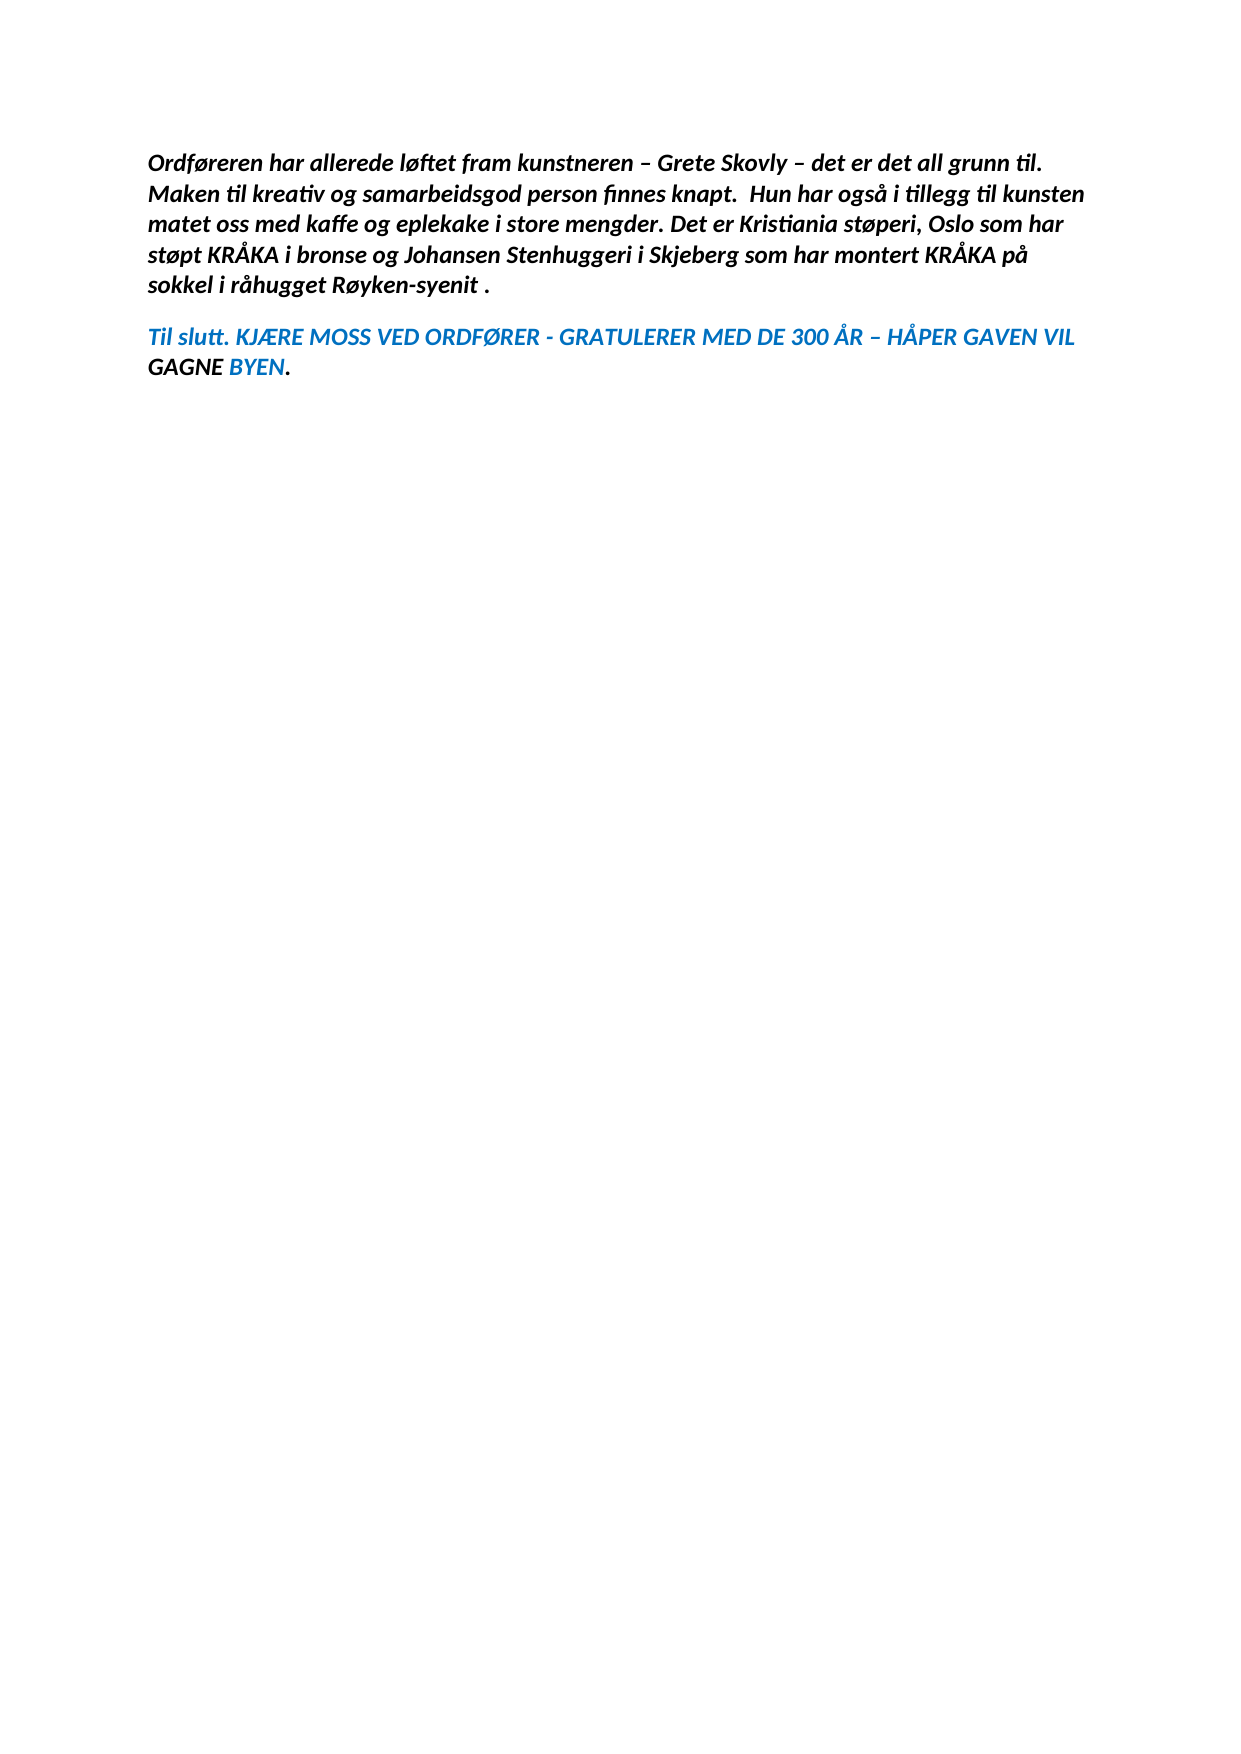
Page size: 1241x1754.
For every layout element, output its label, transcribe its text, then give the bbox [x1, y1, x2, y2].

text Ordføreren har allerede løftet fram kunstneren – Grete Skovly – det er det all grunn til. Maken til kreativ og samarbeidsgod person finnes knapt. Hun har også i tillegg til kunsten matet oss med kaffe og eplekake i store mengder. Det er Kristiania støperi, Oslo som har støpt KRÅKA i bronse og Johansen Stenhuggeri i Skjeberg som har montert KRÅKA på sokkel i råhugget Røyken-syenit . [148, 148, 1093, 300]
text Til slutt. KJÆRE MOSS VED ORDFØRER - GRATULERER MED DE 300 ÅR – HÅPER GAVEN VIL GAGNE BYEN. [148, 321, 1093, 382]
